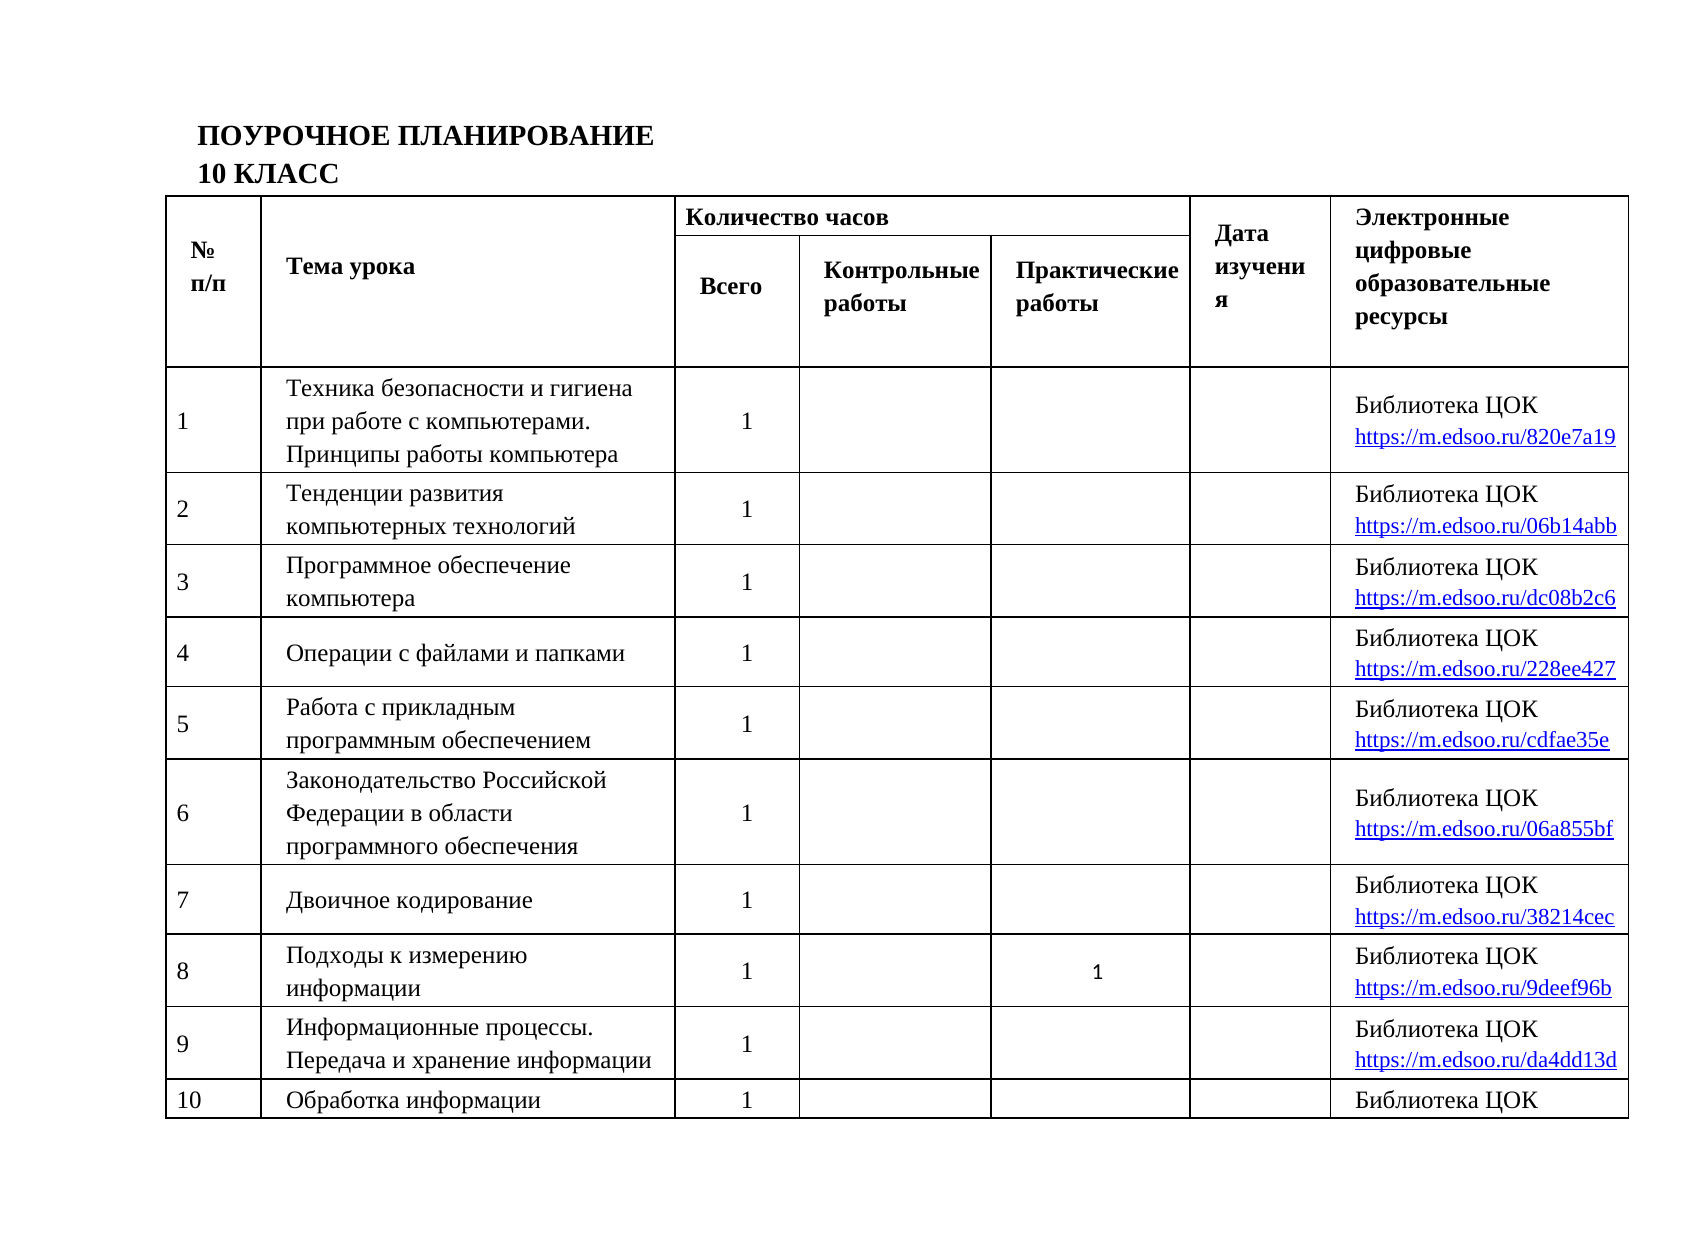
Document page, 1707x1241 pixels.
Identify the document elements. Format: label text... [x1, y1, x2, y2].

table_cell [800, 545, 990, 616]
table_cell 2 [167, 473, 260, 544]
table_cell Информационные процессы. Передача и хранение информации [262, 1007, 674, 1078]
table_cell [992, 1007, 1189, 1078]
table_cell Практические работы [992, 236, 1189, 366]
table_cell 1 [676, 545, 799, 616]
table_cell [1191, 618, 1330, 686]
table_cell 1 [676, 687, 799, 758]
table_cell 5 [167, 687, 260, 758]
table_cell [992, 1080, 1189, 1117]
table_cell 10 [167, 1080, 260, 1117]
table_cell [800, 687, 990, 758]
table_cell Тенденции развития компьютерных технологий [262, 473, 674, 544]
table_cell [800, 618, 990, 686]
table_cell 4 [167, 618, 260, 686]
table_cell [1191, 1080, 1330, 1117]
table_cell 1 [676, 760, 799, 863]
table_cell Двоичное кодирование [262, 865, 674, 933]
table_cell 1 [167, 368, 260, 471]
table_cell 7 [167, 865, 260, 933]
table_cell [992, 618, 1189, 686]
table_cell [1191, 935, 1330, 1006]
table_cell Библиотека ЦОК https://m.edsoo.ru/820e7a19 [1331, 368, 1628, 471]
table_cell Контрольные работы [800, 236, 990, 366]
table_cell 1 [676, 618, 799, 686]
table_header Электронные цифровые образовательные ресурсы [1331, 197, 1628, 366]
table_cell 6 [167, 760, 260, 863]
table_cell 3 [167, 545, 260, 616]
table_cell 9 [167, 1007, 260, 1078]
table_cell Законодательство Российской Федерации в области программного обеспечения [262, 760, 674, 863]
table_cell 8 [167, 935, 260, 1006]
table_cell [992, 865, 1189, 933]
table_cell Подходы к измерению информации [262, 935, 674, 1006]
table_cell 1 [676, 368, 799, 471]
table_cell [992, 368, 1189, 471]
table_header Количество часов [676, 197, 1189, 234]
table_cell [992, 760, 1189, 863]
table_header № п/п [167, 197, 260, 366]
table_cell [1331, 1080, 1628, 1117]
table_cell [992, 545, 1189, 616]
table_cell [1191, 760, 1330, 863]
table_cell 1 [676, 865, 799, 933]
table_cell Библиотека ЦОК https://m.edsoo.ru/da4dd13d [1331, 1007, 1628, 1078]
table_header Дата изучения [1191, 197, 1330, 366]
table_cell [800, 935, 990, 1006]
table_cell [262, 1080, 674, 1117]
table_cell Техника безопасности и гигиена при работе с компьютерами. Принципы работы компьютера [262, 368, 674, 471]
table_cell Библиотека ЦОК https://m.edsoo.ru/cdfae35e [1331, 687, 1628, 758]
table_cell Библиотека ЦОК https://m.edsoo.ru/06b14abb [1331, 473, 1628, 544]
table_cell [1191, 865, 1330, 933]
table_cell [800, 865, 990, 933]
table_cell [800, 1080, 990, 1117]
table_cell [1191, 687, 1330, 758]
table_cell Библиотека ЦОК https://m.edsoo.ru/228ee427 [1331, 618, 1628, 686]
table_cell Библиотека ЦОК https://m.edsoo.ru/9deef96b [1331, 935, 1628, 1006]
table_cell Всего [676, 236, 799, 366]
table_cell [992, 687, 1189, 758]
table_cell Операции с файлами и папками [262, 618, 674, 686]
table_cell 1 [676, 935, 799, 1006]
text ПОУРОЧНОЕ ПЛАНИРОВАНИЕ [190, 118, 1618, 152]
table_cell Библиотека ЦОК https://m.edsoo.ru/dc08b2c6 [1331, 545, 1628, 616]
table_cell 1 [992, 935, 1189, 1006]
table_cell Библиотека ЦОК https://m.edsoo.ru/38214cec [1331, 865, 1628, 933]
table_cell 1 [676, 1080, 799, 1117]
table_cell 1 [676, 1007, 799, 1078]
table_cell 1 [676, 473, 799, 544]
table_cell [1191, 545, 1330, 616]
table_cell [1191, 368, 1330, 471]
table_cell [1191, 1007, 1330, 1078]
table_cell Библиотека ЦОК https://m.edsoo.ru/06a855bf [1331, 760, 1628, 863]
table_cell [800, 1007, 990, 1078]
table_cell [1191, 473, 1330, 544]
table_cell [800, 368, 990, 471]
table_cell [800, 760, 990, 863]
table_cell Работа с прикладным программным обеспечением [262, 687, 674, 758]
text 10 КЛАСС [190, 157, 1618, 190]
table_cell [992, 473, 1189, 544]
table_cell Программное обеспечение компьютера [262, 545, 674, 616]
table_cell [800, 473, 990, 544]
table_header Тема урока [262, 197, 674, 366]
